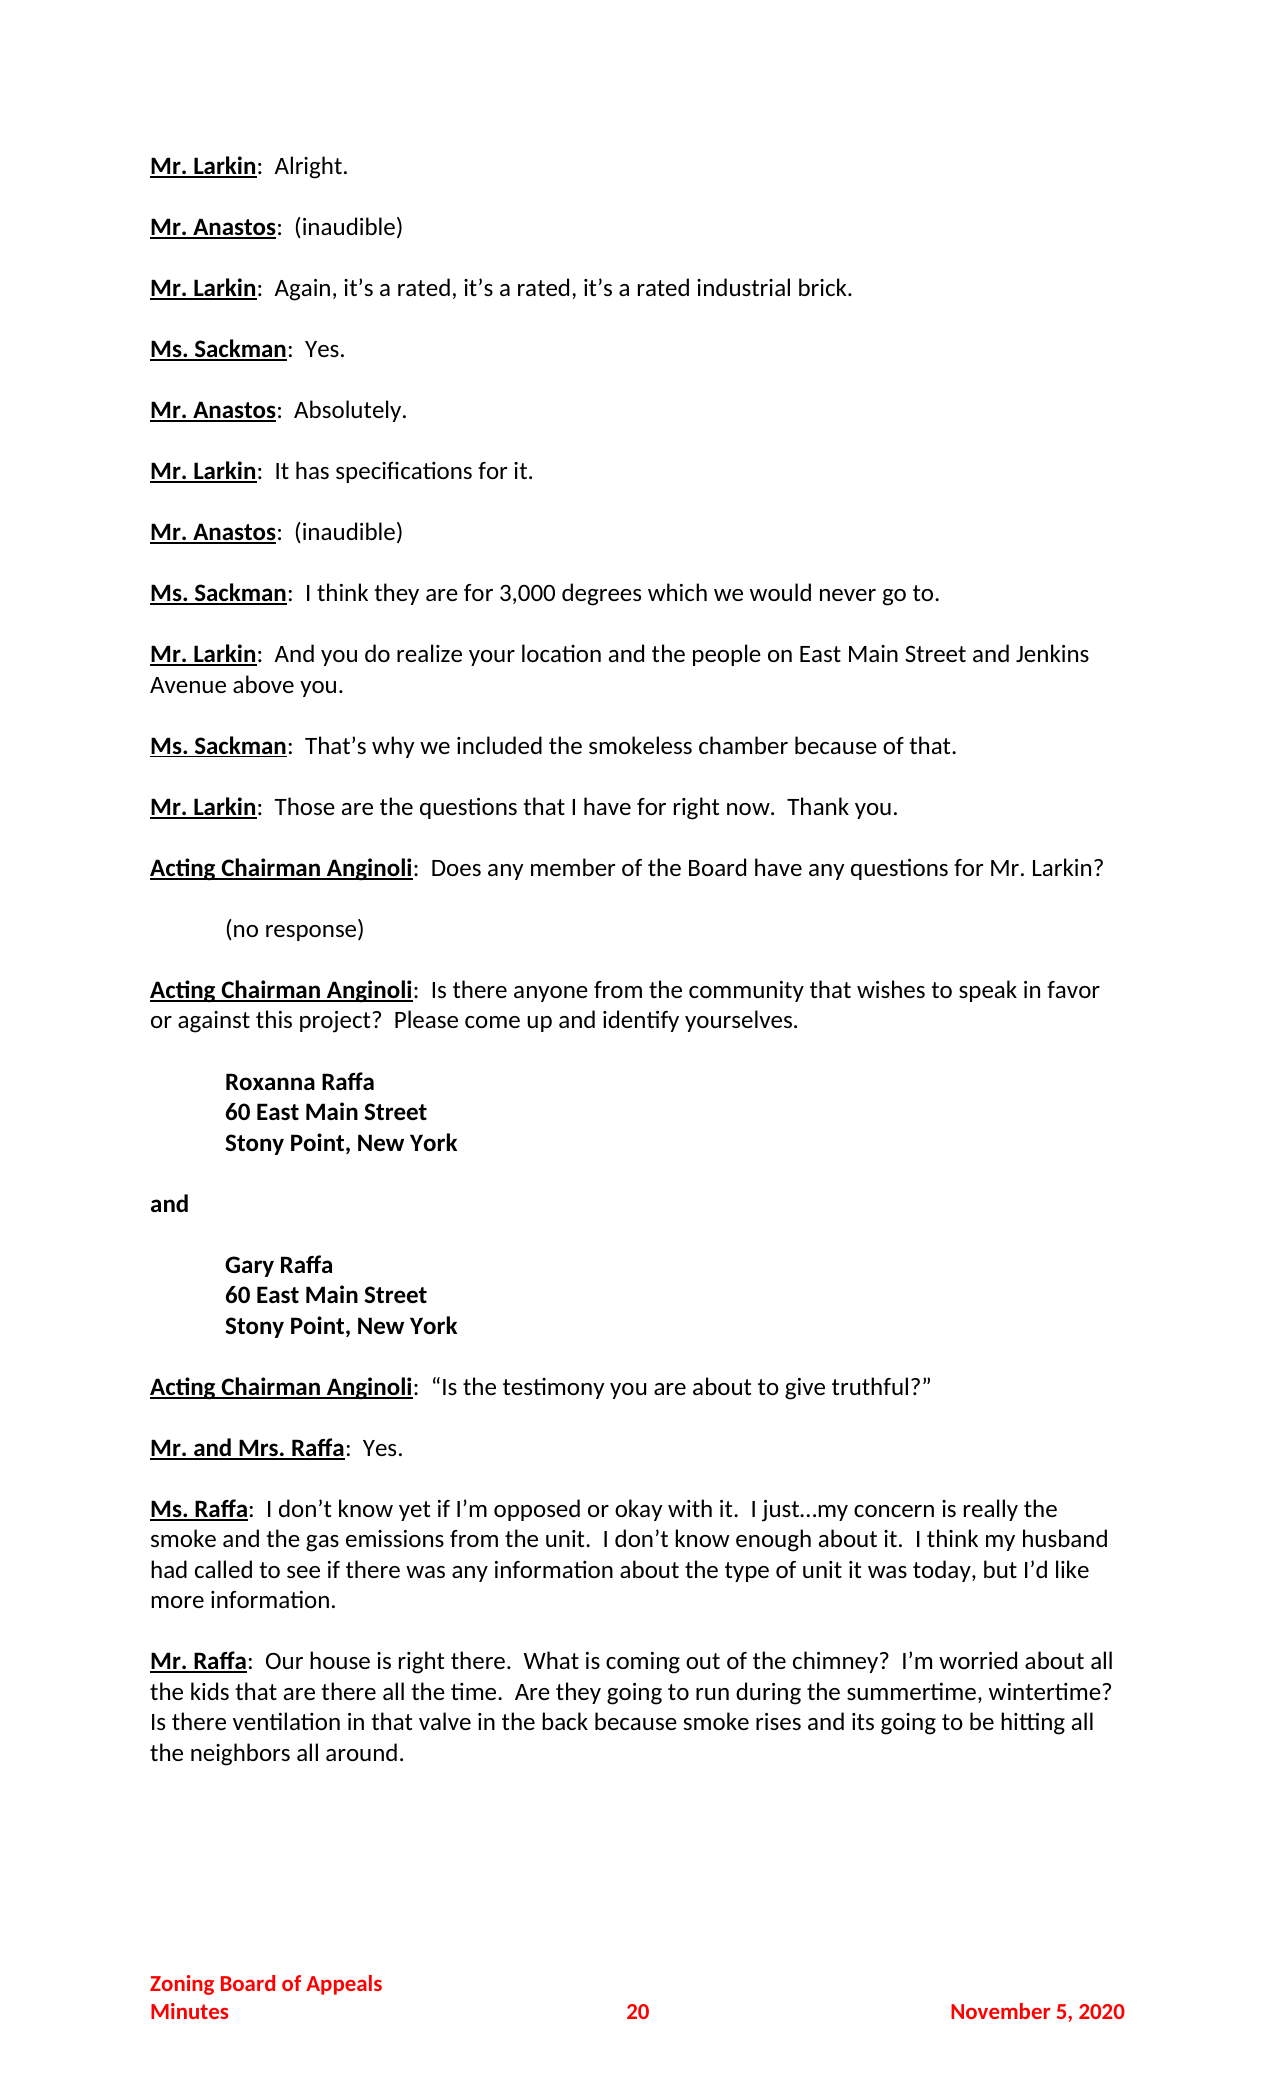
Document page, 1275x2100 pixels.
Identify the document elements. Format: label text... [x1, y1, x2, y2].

text Acting Chairman Anginoli: Does any member of the Board have any questions for Mr. Larkin? [150, 852, 1125, 882]
text Ms. Sackman: Yes. [150, 333, 1125, 364]
text Mr. Anastos: (inaudible) [150, 211, 1125, 242]
text (no response) [150, 913, 1125, 943]
text Acting Chairman Anginoli: “Is the testimony you are about to give truthful?” [150, 1371, 1125, 1401]
text Gary Raffa [150, 1249, 1125, 1279]
text Mr. and Mrs. Raffa: Yes. [150, 1432, 1125, 1462]
text Mr. Larkin: And you do realize your location and the people on East Main Street and Jenkins Avenue above you. [150, 638, 1125, 699]
text Stony Point, New York [150, 1127, 1125, 1157]
text Ms. Raffa: I don’t know yet if I’m opposed or okay with it. I just…my concern is really the smoke and the gas emissions from the unit. I don’t know enough about it. I think my husband had called to see if there was any information about the type of unit it was today, but I’d like more information. [150, 1493, 1125, 1615]
text 60 East Main Street [150, 1279, 1125, 1310]
text and [150, 1188, 1125, 1218]
text 60 East Main Street [150, 1096, 1125, 1127]
text Mr. Raffa: Our house is right there. What is coming out of the chimney? I’m worried about all the kids that are there all the time. Are they going to run during the summertime, wintertime? Is there ventilation in that valve in the back because smoke rises and its going to be hitting all the neighbors all around. [150, 1646, 1125, 1768]
text Ms. Sackman: That’s why we included the smokeless chamber because of that. [150, 730, 1125, 760]
text Mr. Larkin: Those are the questions that I have for right now. Thank you. [150, 791, 1125, 821]
text Mr. Anastos: Absolutely. [150, 394, 1125, 425]
text Acting Chairman Anginoli: Is there anyone from the community that wishes to speak in favor or against this project? Please come up and identify yourselves. [150, 974, 1125, 1035]
text Mr. Larkin: Again, it’s a rated, it’s a rated, it’s a rated industrial brick. [150, 272, 1125, 303]
text Stony Point, New York [150, 1310, 1125, 1340]
text Roxanna Raffa [150, 1066, 1125, 1096]
text Mr. Anastos: (inaudible) [150, 516, 1125, 547]
text Ms. Sackman: I think they are for 3,000 degrees which we would never go to. [150, 577, 1125, 608]
text Mr. Larkin: Alright. [150, 150, 1125, 181]
text Mr. Larkin: It has specifications for it. [150, 455, 1125, 486]
